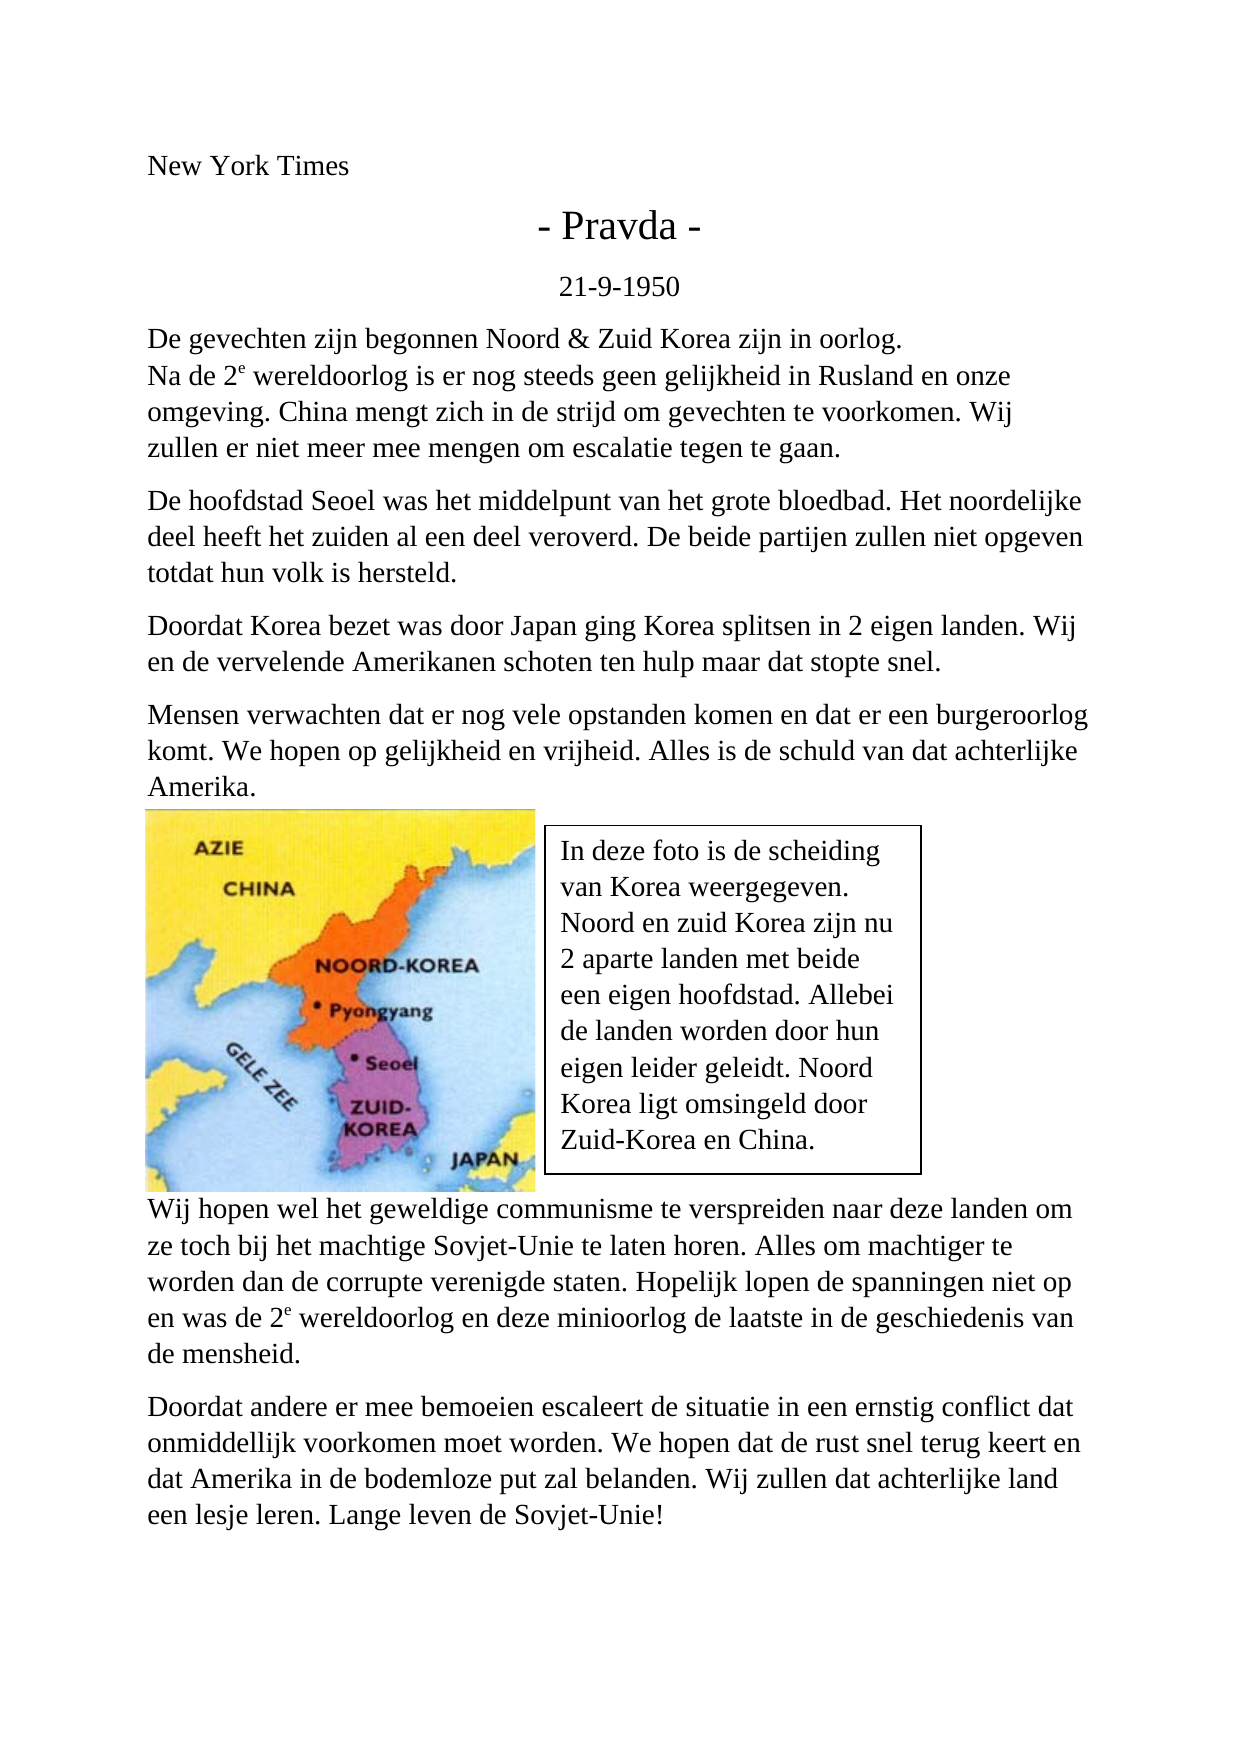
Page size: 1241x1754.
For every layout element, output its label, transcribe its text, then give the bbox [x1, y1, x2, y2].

picture [145, 809, 536, 1192]
text New York Times [147, 148, 1091, 181]
text - Pravda - [147, 200, 1091, 248]
text De hoofdstad Seoel was het middelpunt van het grote bloedbad. Het noordelijke deel heeft het zuiden al een deel veroverd. De beide partijen zullen niet opgeven totdat hun volk is hersteld. [147, 483, 1091, 589]
text De gevechten zijn begonnen Noord & Zuid Korea zijn in oorlog. Na de 2e wereldoorlog is er nog steeds geen gelijkheid in Rusland en onze omgeving. China mengt zich in de strijd om gevechten te voorkomen. Wij zullen er niet meer mee mengen om escalatie tegen te gaan. [147, 322, 1091, 463]
text Doordat andere er mee bemoeien escaleert de situatie in een ernstig conflict dat onmiddellijk voorkomen moet worden. We hopen dat de rust snel terug keert en dat Amerika in de bodemloze put zal belanden. Wij zullen dat achterlijke land een lesje leren. Lange leven de Sovjet-Unie! [147, 1389, 1091, 1531]
text 21-9-1950 [147, 269, 1091, 302]
text Wij hopen wel het geweldige communisme te verspreiden naar deze landen om ze toch bij het machtige Sovjet-Unie te laten horen. Alles om machtiger te worden dan de corrupte verenigde staten. Hopelijk lopen de spanningen niet op en was de 2e wereldoorlog en deze minioorlog de laatste in de geschiedenis van de mensheid. [147, 1192, 1091, 1370]
text Doordat Korea bezet was door Japan ging Korea splitsen in 2 eigen landen. Wij en de vervelende Amerikanen schoten ten hulp maar dat stopte snel. [147, 608, 1091, 678]
text Mensen verwachten dat er nog vele opstanden komen en dat er een burgeroorlog komt. We hopen op gelijkheid en vrijheid. Alles is de schuld van dat achterlijke Amerika. [147, 697, 1091, 803]
